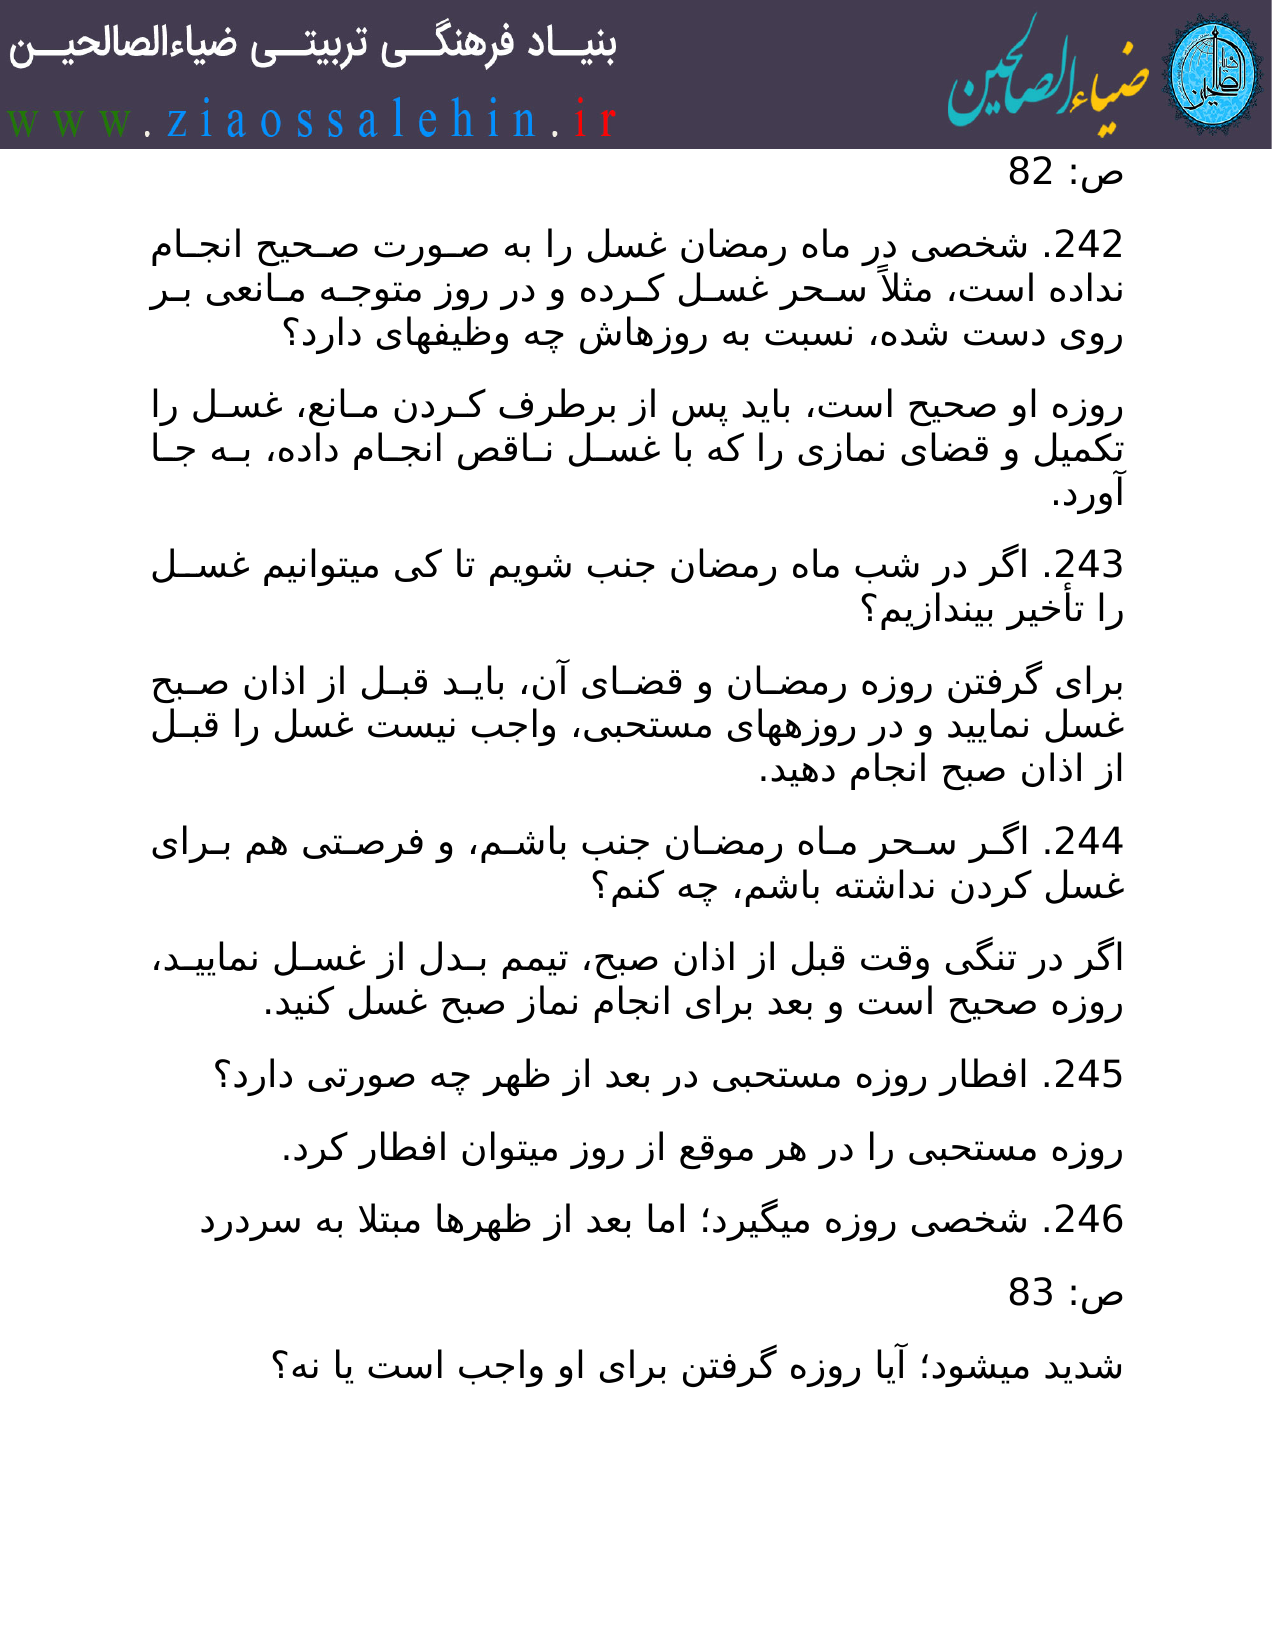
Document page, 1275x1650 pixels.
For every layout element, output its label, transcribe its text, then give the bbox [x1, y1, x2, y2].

text برای گرفتن روزه رمضان و قضای آن، باید قبل از اذان صبح غسل نمایید و در روزههای مستحبی، واجب نیست غسل را قبل از اذان صبح انجام دهید. [150, 659, 1125, 790]
text اگر در تنگی وقت قبل از اذان صبح، تیمم بدل از غسل نمایید، روزه صحیح است و بعد برای انجام نماز صبح غسل کنید. [150, 936, 1125, 1023]
text 242. شخصی در ماه رمضان غسل را به صورت صحیح انجام نداده است، مثلاً سحر غسل کرده و در روز متوجه مانعی بر روی دست شده، نسبت به روزهاش چه وظیفهای دارد؟ [150, 223, 1125, 354]
text ص: 83 [150, 1271, 1125, 1314]
text ص: 82 [150, 150, 1125, 194]
text 245. افطار روزه مستحبی در بعد از ظهر چه صورتی دارد؟ [150, 1052, 1125, 1096]
picture [0, 0, 1272, 149]
text شدید میشود؛ آیا روزه گرفتن برای او واجب است یا نه؟ [150, 1344, 1125, 1387]
text روزه او صحیح است، باید پس از برطرف کردن مانع، غسل را تکمیل و قضای نمازی را که با غسل ناقص انجام داده، به جا آورد. [150, 383, 1125, 514]
text روزه مستحبی را در هر موقع از روز میتوان افطار کرد. [150, 1125, 1125, 1169]
text 243. اگر در شب ماه رمضان جنب شویم تا کی میتوانیم غسل را تأخیر بیندازیم؟ [150, 543, 1125, 630]
text 246. شخصی روزه میگیرد؛ اما بعد از ظهرها مبتلا به سردرد [150, 1198, 1125, 1242]
text 244. اگر سحر ماه رمضان جنب باشم، و فرصتی هم برای غسل کردن نداشته باشم، چه کنم؟ [150, 819, 1125, 907]
